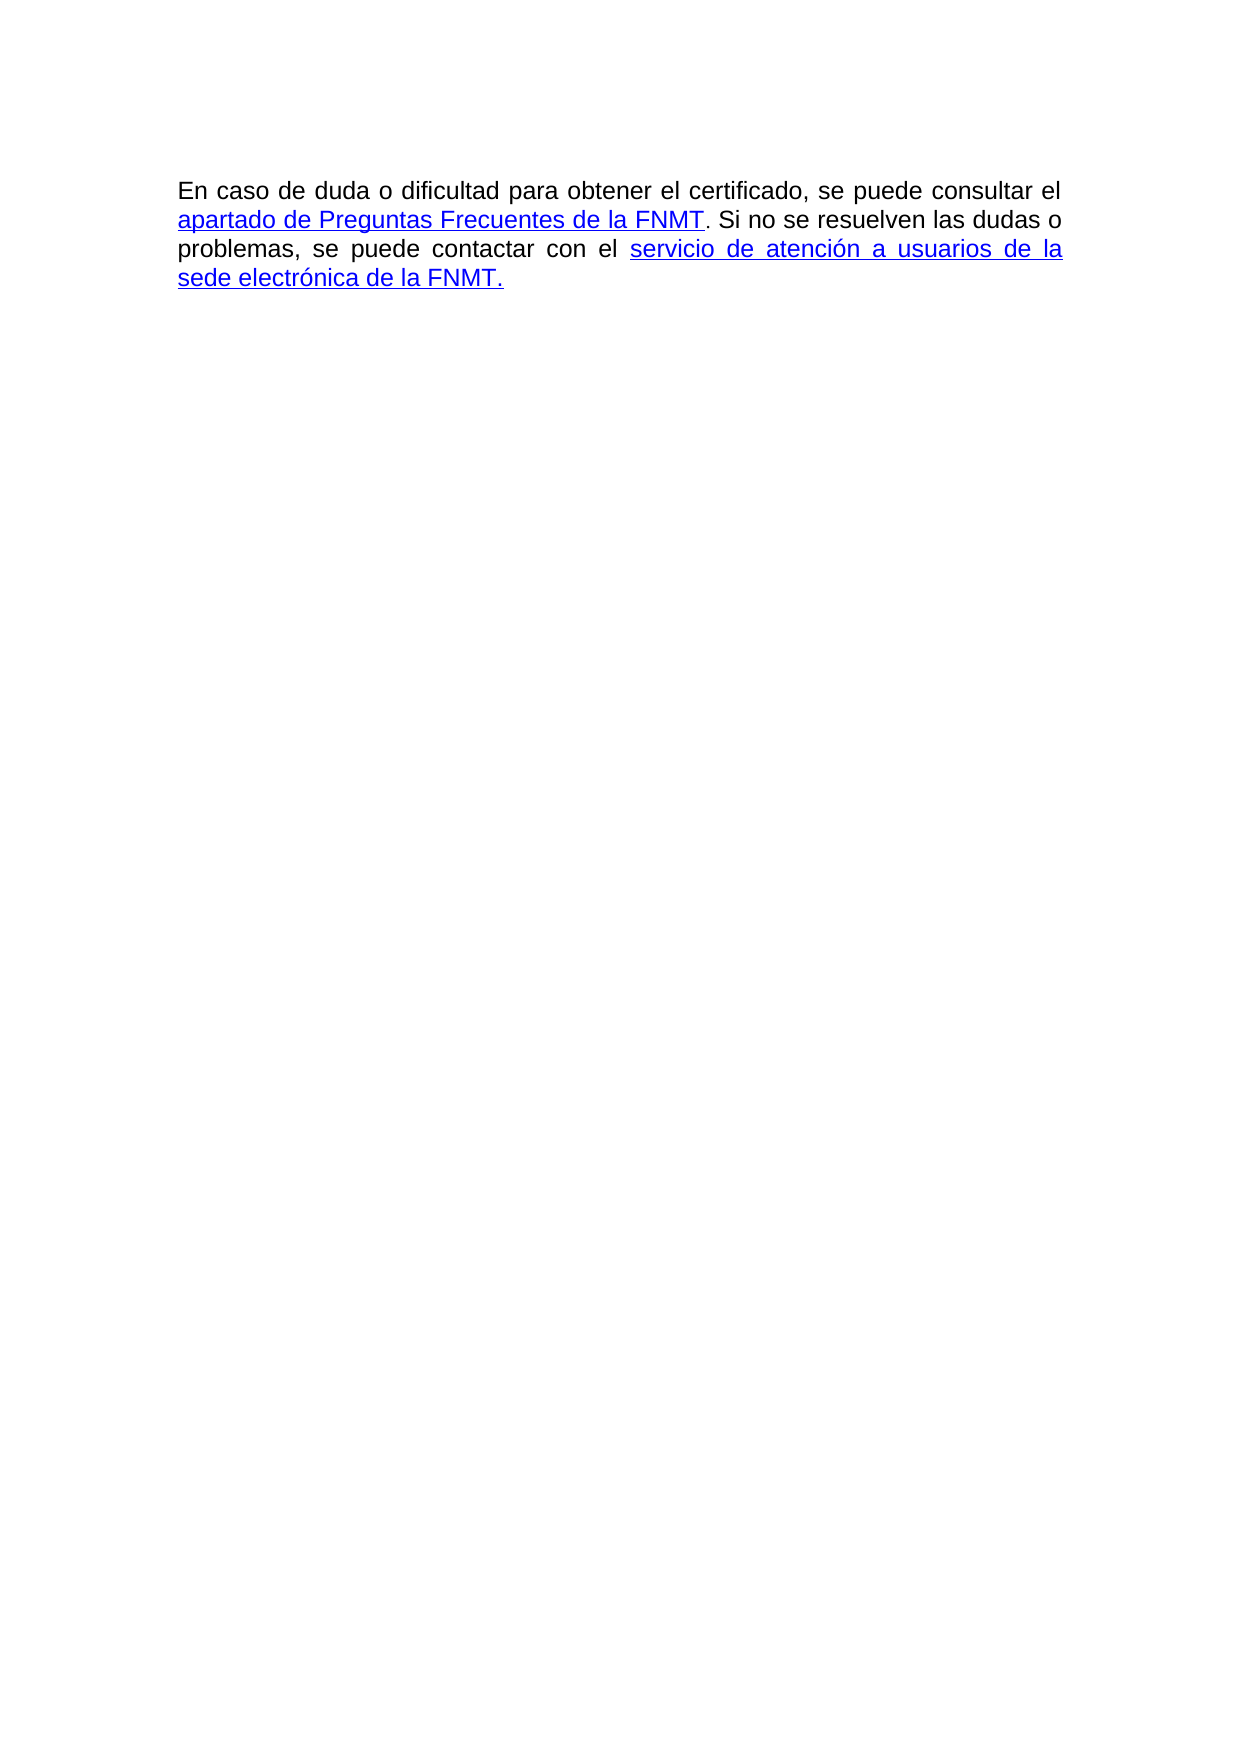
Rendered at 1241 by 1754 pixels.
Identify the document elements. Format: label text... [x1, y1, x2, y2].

text En caso de duda o dificultad para obtener el certificado, se puede consultar el apartado de Preguntas Frecuentes de la FNMT. Si no se resuelven las dudas o problemas, se puede contactar con el servicio de atención a usuarios de la sede electrónica de la FNMT. [177, 176, 1063, 291]
